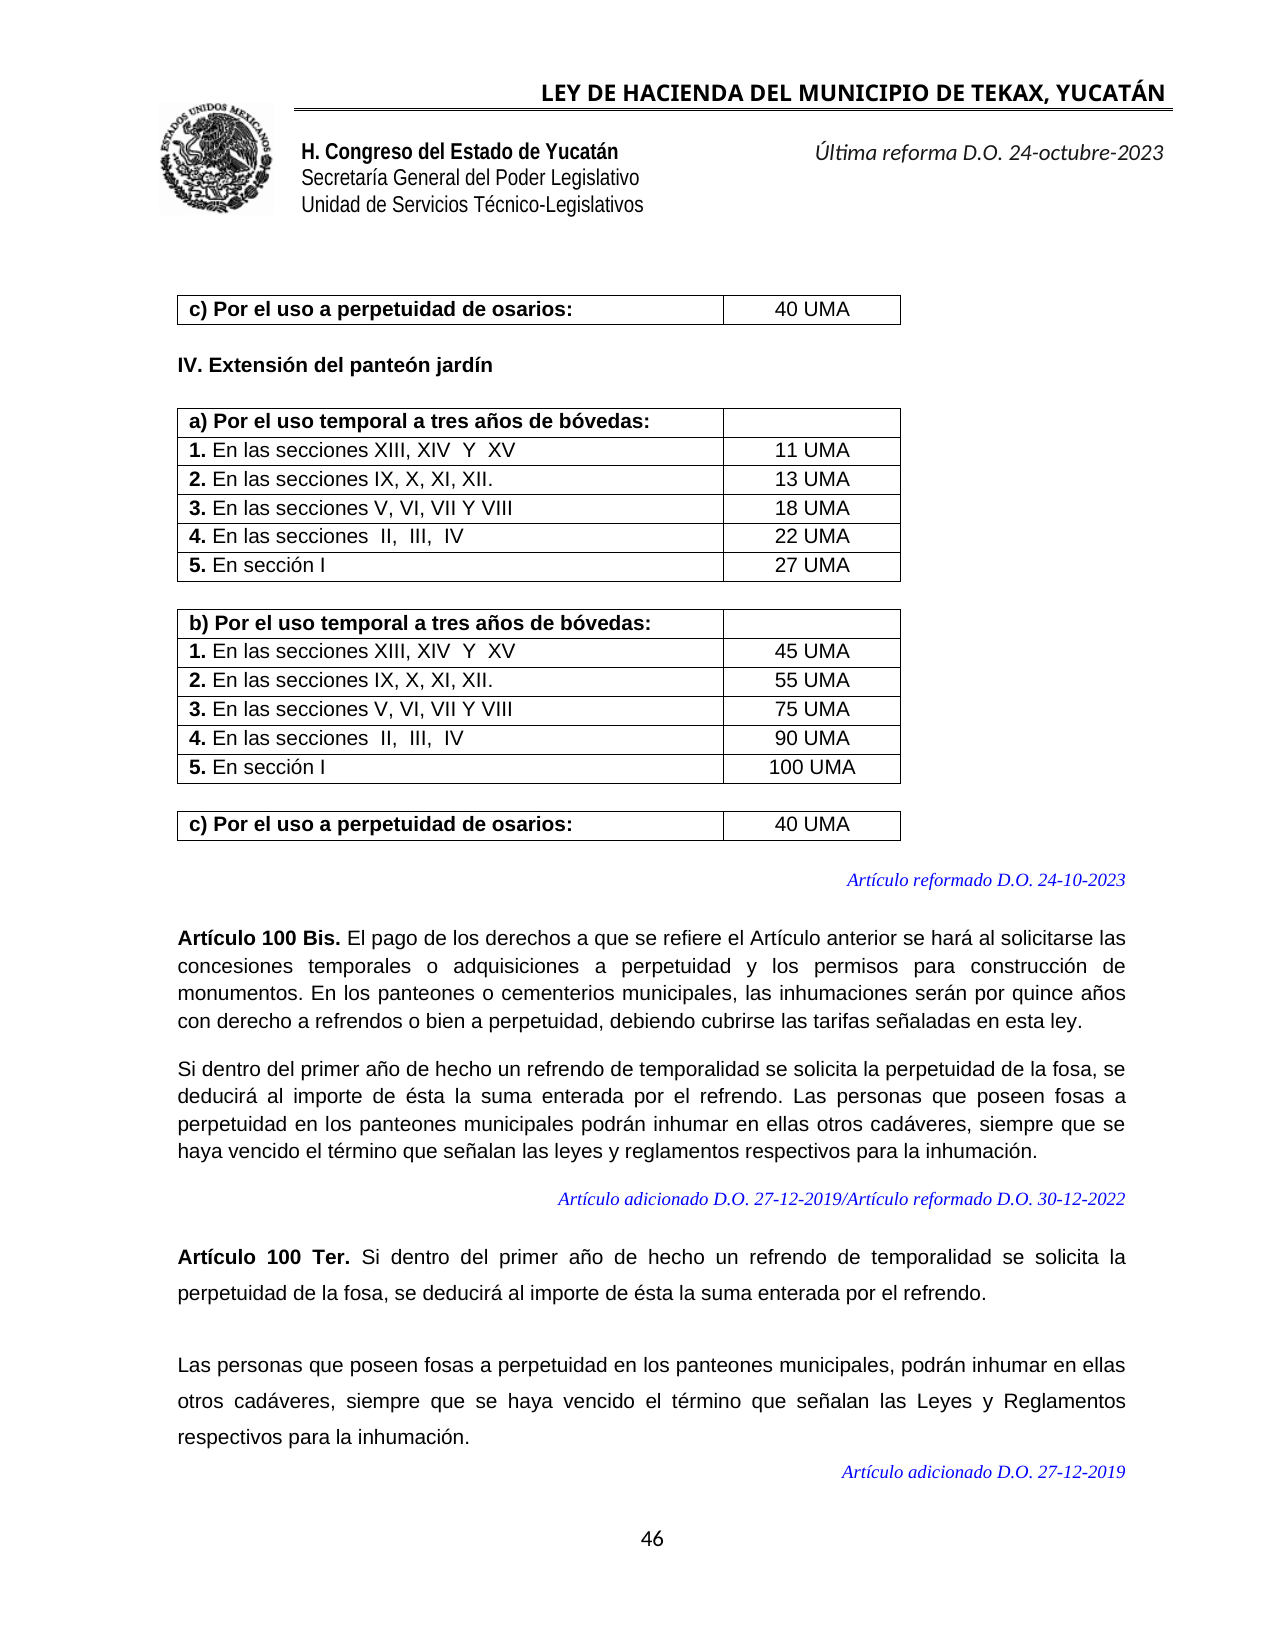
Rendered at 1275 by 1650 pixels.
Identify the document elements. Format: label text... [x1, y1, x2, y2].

text Artículo 100 Bis. El pago de los derechos a que se refiere el Artículo anterior se hará al solicitarse las concesiones temporales o adquisiciones a perpetuidad y los permisos para construcción de monumentos. En los panteones o cementerios municipales, las inhumaciones serán por quince años con derecho a refrendos o bien a perpetuidad, debiendo cubrirse las tarifas señaladas en esta ley. [177, 926, 1127, 1032]
table_cell 18 UMA [724, 495, 900, 523]
table_cell 55 UMA [724, 668, 900, 696]
text Artículo 100 Ter. Si dentro del primer año de hecho un refrendo de temporalidad se solicita la perpetuidad de la fosa, se deducirá al importe de ésta la suma enterada por el refrendo. [177, 1245, 1127, 1305]
table_cell 13 UMA [724, 466, 900, 494]
table_cell 11 UMA [724, 438, 900, 465]
text Las personas que poseen fosas a perpetuidad en los panteones municipales, podrán inhumar en ellas otros cadáveres, siempre que se haya vencido el término que señalan las Leyes y Reglamentos respectivos para la inhumación. [177, 1353, 1127, 1449]
table_cell 22 UMA [724, 524, 900, 552]
table_header [724, 409, 900, 437]
table_cell 45 UMA [724, 639, 900, 667]
table_cell 4. En las secciones II, III, IV [178, 726, 723, 754]
table_cell 5. En sección I [178, 553, 723, 581]
table_cell 1. En las secciones XIII, XIV Y XV [178, 438, 723, 465]
table_header a) Por el uso temporal a tres años de bóvedas: [178, 409, 723, 437]
table_header c) Por el uso a perpetuidad de osarios: [178, 812, 723, 840]
text Si dentro del primer año de hecho un refrendo de temporalidad se solicita la perpetuidad de la fosa, se deducirá al importe de ésta la suma enterada por el refrendo. Las personas que poseen fosas a perpetuidad en los panteones municipales podrán inhumar en ellas otros cadáveres, siempre que se haya vencido el término que señalan las leyes y reglamentos respectivos para la inhumación. [177, 1057, 1127, 1163]
table_cell 4. En las secciones II, III, IV [178, 524, 723, 552]
table_cell 1. En las secciones XIII, XIV Y XV [178, 639, 723, 667]
table_cell 90 UMA [724, 726, 900, 754]
table_header b) Por el uso temporal a tres años de bóvedas: [178, 610, 723, 638]
table_cell 40 UMA [724, 296, 900, 324]
table_cell 27 UMA [724, 553, 900, 581]
table_cell 100 UMA [724, 755, 900, 782]
text Artículo adicionado D.O. 27-12-2019/Artículo reformado D.O. 30-12-2022 [177, 1188, 1127, 1209]
text Artículo reformado D.O. 24-10-2023 [177, 868, 1127, 890]
table_cell c) Por el uso a perpetuidad de osarios: [178, 296, 723, 324]
table_cell 75 UMA [724, 697, 900, 725]
table_cell 2. En las secciones IX, X, XI, XII. [178, 668, 723, 696]
text IV. Extensión del panteón jardín [177, 353, 1127, 377]
table_cell 3. En las secciones V, VI, VII Y VIII [178, 495, 723, 523]
text Artículo adicionado D.O. 27-12-2019 [177, 1461, 1127, 1482]
table_header [724, 610, 900, 638]
table_cell 3. En las secciones V, VI, VII Y VIII [178, 697, 723, 725]
table_cell 5. En sección I [178, 755, 723, 782]
table_header 40 UMA [724, 812, 900, 840]
table_cell 2. En las secciones IX, X, XI, XII. [178, 466, 723, 494]
